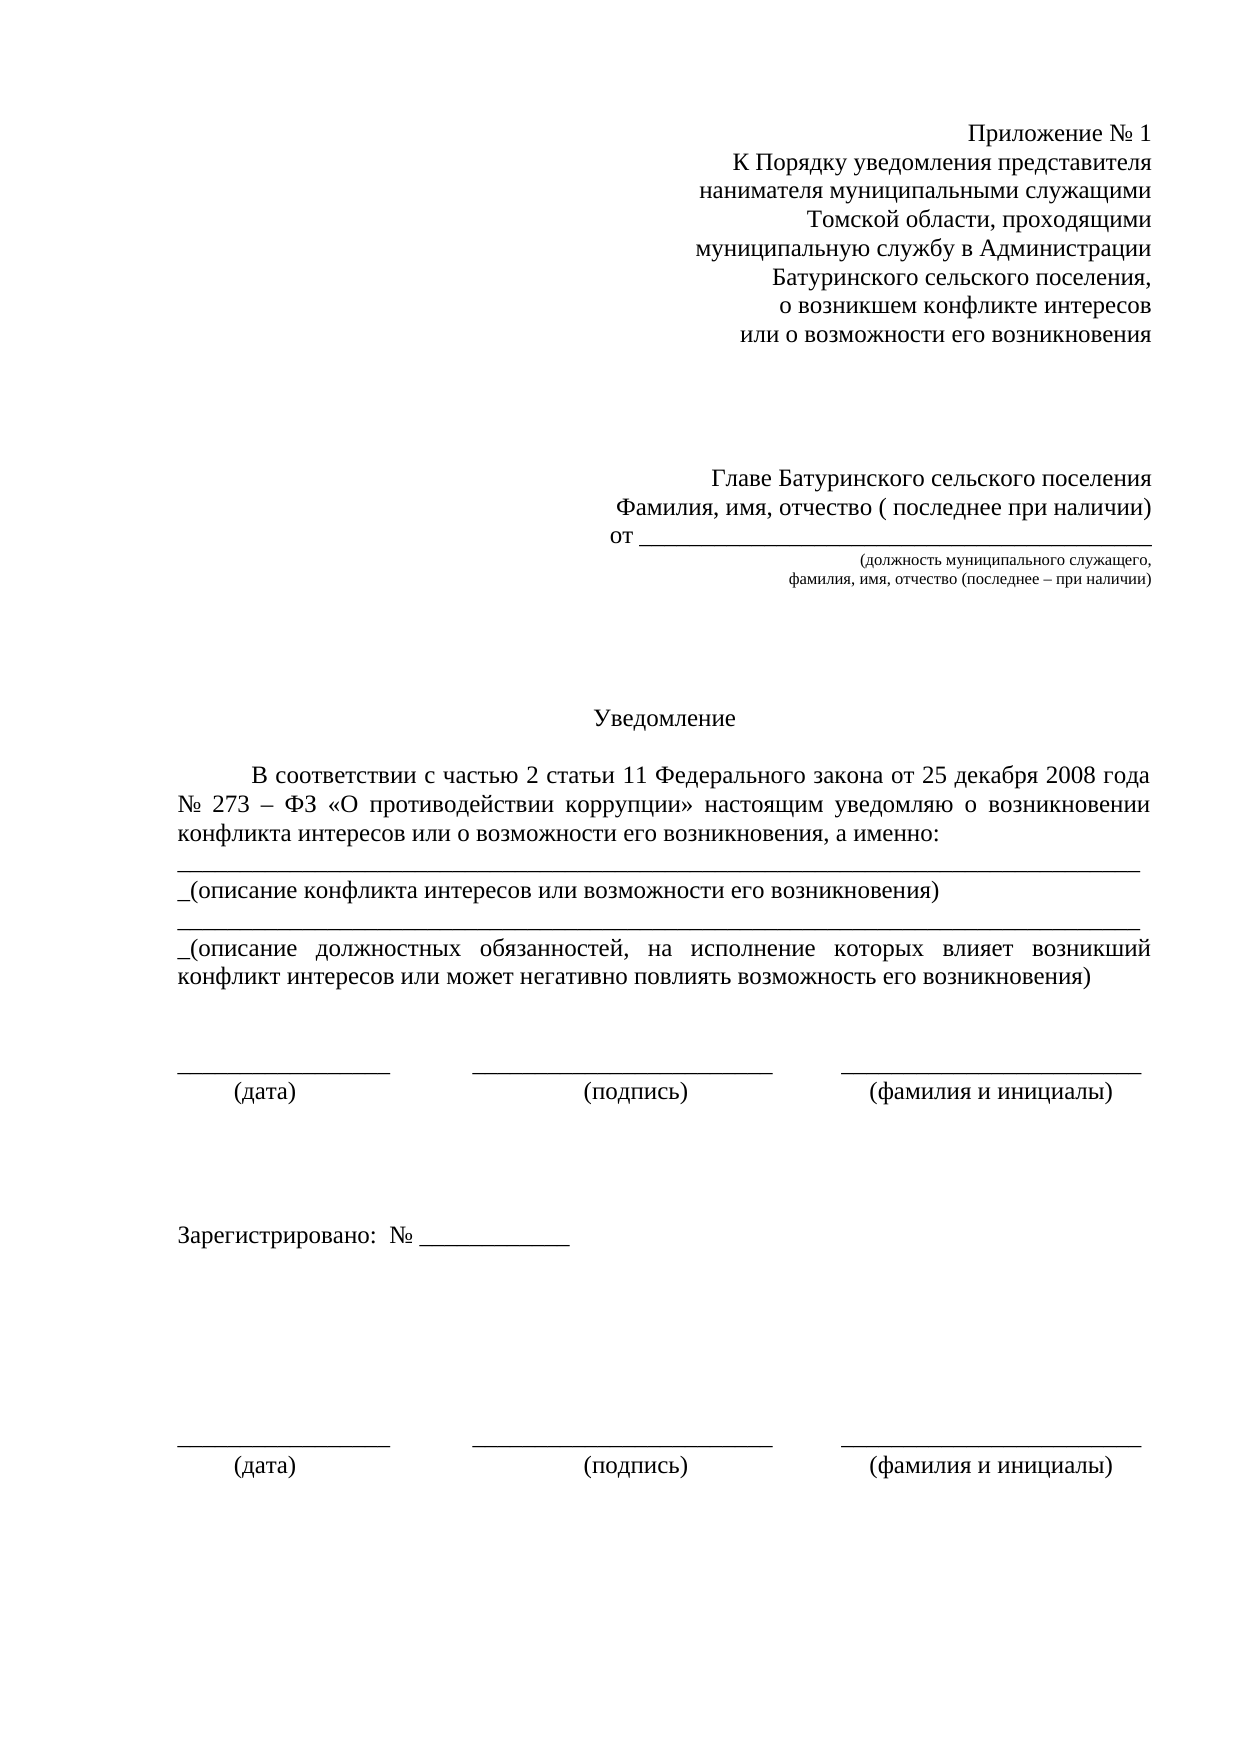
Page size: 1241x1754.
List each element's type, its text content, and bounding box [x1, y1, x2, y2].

text Батуринского сельского поселения, [177, 262, 1152, 291]
text о возникшем конфликте интересов [177, 291, 1152, 319]
text Зарегистрировано: № ____________ [177, 1220, 1152, 1249]
text _____________________________________________________________________________ [177, 846, 1152, 875]
text _________________ ________________________ ________________________ [177, 1048, 1152, 1076]
text _________________ ________________________ ________________________ [177, 1421, 1152, 1450]
text Томской области, проходящими [177, 204, 1152, 233]
text нанимателя муниципальными служащими [177, 176, 1152, 204]
text от _________________________________________ [177, 521, 1152, 549]
text или о возможности его возникновения [177, 319, 1152, 348]
text ______________________________________________________________________________(описание должностных обязанностей, на исполнение которых влияет возникший конфликт интересов или может негативно повлиять возможность его возникновения) [177, 904, 1152, 990]
text В соответствии с частью 2 статьи 11 Федерального закона от 25 декабря 2008 года № 273 – ФЗ «О противодействии коррупции» настоящим уведомляю о возникновении конфликта интересов или о возможности его возникновения, а именно: [177, 760, 1152, 846]
text (дата) (подпись) (фамилия и инициалы) [177, 1076, 1152, 1105]
text Уведомление [177, 703, 1152, 731]
text Приложение № 1 [177, 118, 1152, 147]
text фамилия, имя, отчество (последнее – при наличии) [177, 568, 1152, 588]
text Главе Батуринского сельского поселения [177, 463, 1152, 492]
text (дата) (подпись) (фамилия и инициалы) [177, 1450, 1152, 1479]
text К Порядку уведомления представителя [177, 147, 1152, 176]
text (должность муниципального служащего, [177, 549, 1152, 568]
text _(описание конфликта интересов или возможности его возникновения) [177, 875, 1152, 904]
text Фамилия, имя, отчество ( последнее при наличии) [177, 492, 1152, 521]
text муниципальную службу в Администрации [177, 233, 1152, 262]
